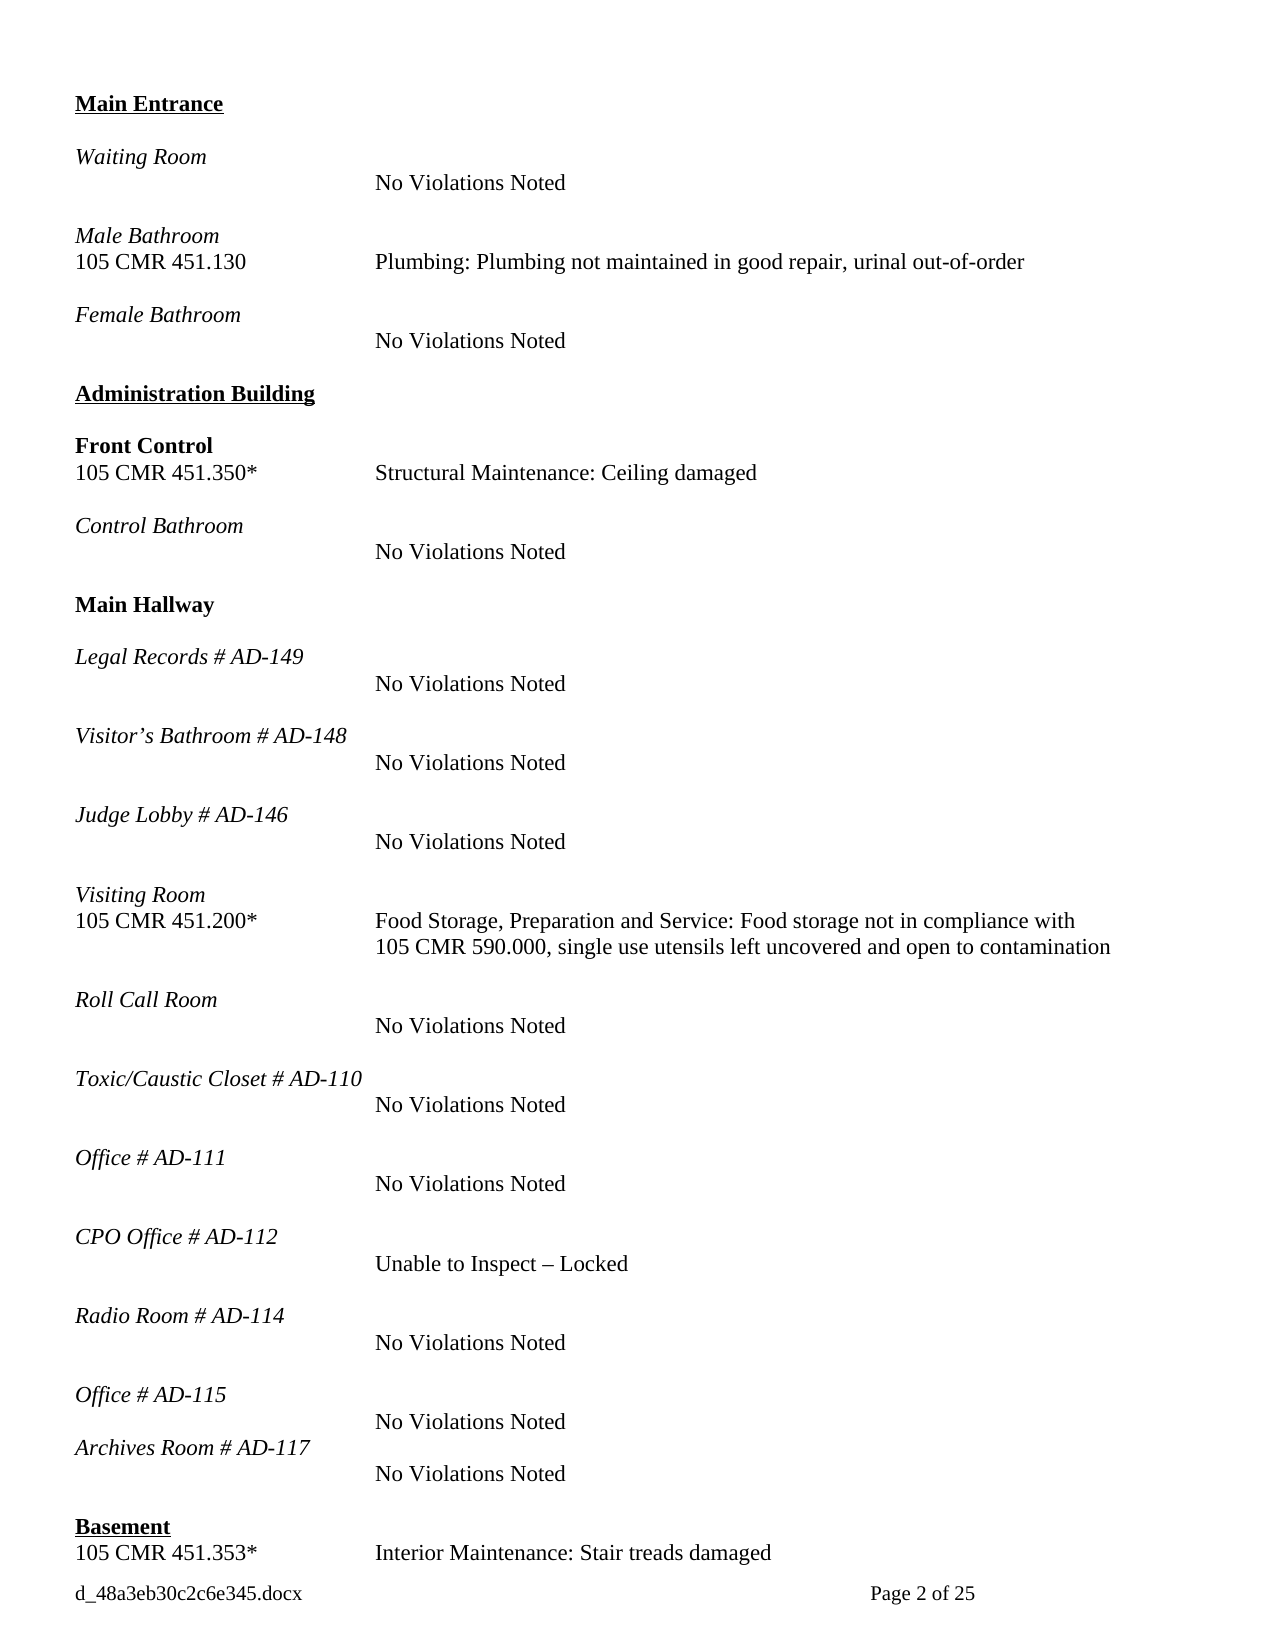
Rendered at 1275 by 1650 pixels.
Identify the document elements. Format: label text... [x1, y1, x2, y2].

text No Violations Noted [300, 1460, 1200, 1487]
text Front Control [75, 433, 1200, 459]
text CPO Office # AD-112 [75, 1223, 1200, 1249]
text No Violations Noted [75, 1012, 1200, 1039]
text 105 CMR 451.130 Plumbing: Plumbing not maintained in good repair, urinal out-of-order [75, 248, 1200, 274]
text Legal Records # AD-149 [75, 643, 1200, 670]
text 105 CMR 451.353* Interior Maintenance: Stair treads damaged [75, 1539, 1200, 1566]
text Radio Room # AD-114 [75, 1302, 1200, 1329]
text Administration Building [75, 380, 1200, 406]
text No Violations Noted [75, 1329, 1200, 1355]
text Control Bathroom [75, 512, 1200, 538]
text 105 CMR 451.200* Food Storage, Preparation and Service: Food storage not in compliance with [75, 907, 1200, 933]
text 105 CMR 590.000, single use utensils left uncovered and open to contamination [75, 933, 1200, 960]
text No Violations Noted [75, 1171, 1200, 1197]
text 105 CMR 451.350* Structural Maintenance: Ceiling damaged [75, 459, 1200, 485]
text Waiting Room [75, 143, 1200, 169]
text Visitor’s Bathroom # AD-148 [75, 722, 1200, 749]
text Main Hallway [75, 591, 1200, 617]
text Unable to Inspect – Locked [75, 1249, 1200, 1276]
text No Violations Noted [75, 1408, 1200, 1434]
text Toxic/Caustic Closet # AD-110 [75, 1065, 1200, 1091]
text Female Bathroom [75, 301, 1200, 327]
text No Violations Noted [75, 538, 1200, 564]
text No Violations Noted [75, 169, 1200, 195]
text Archives Room # AD-117 [75, 1434, 1200, 1460]
text Main Entrance [75, 90, 1200, 116]
text No Violations Noted [75, 828, 1200, 854]
text Judge Lobby # AD-146 [75, 802, 1200, 828]
text No Violations Noted [75, 327, 1200, 353]
text Roll Call Room [75, 986, 1200, 1012]
text No Violations Noted [75, 749, 1200, 775]
text Male Bathroom [75, 222, 1200, 248]
text Office # AD-111 [75, 1144, 1200, 1171]
text No Violations Noted [75, 1091, 1200, 1118]
text Visiting Room [75, 881, 1200, 907]
text Office # AD-115 [75, 1381, 1200, 1408]
text No Violations Noted [75, 670, 1200, 696]
text Basement [75, 1513, 1200, 1539]
